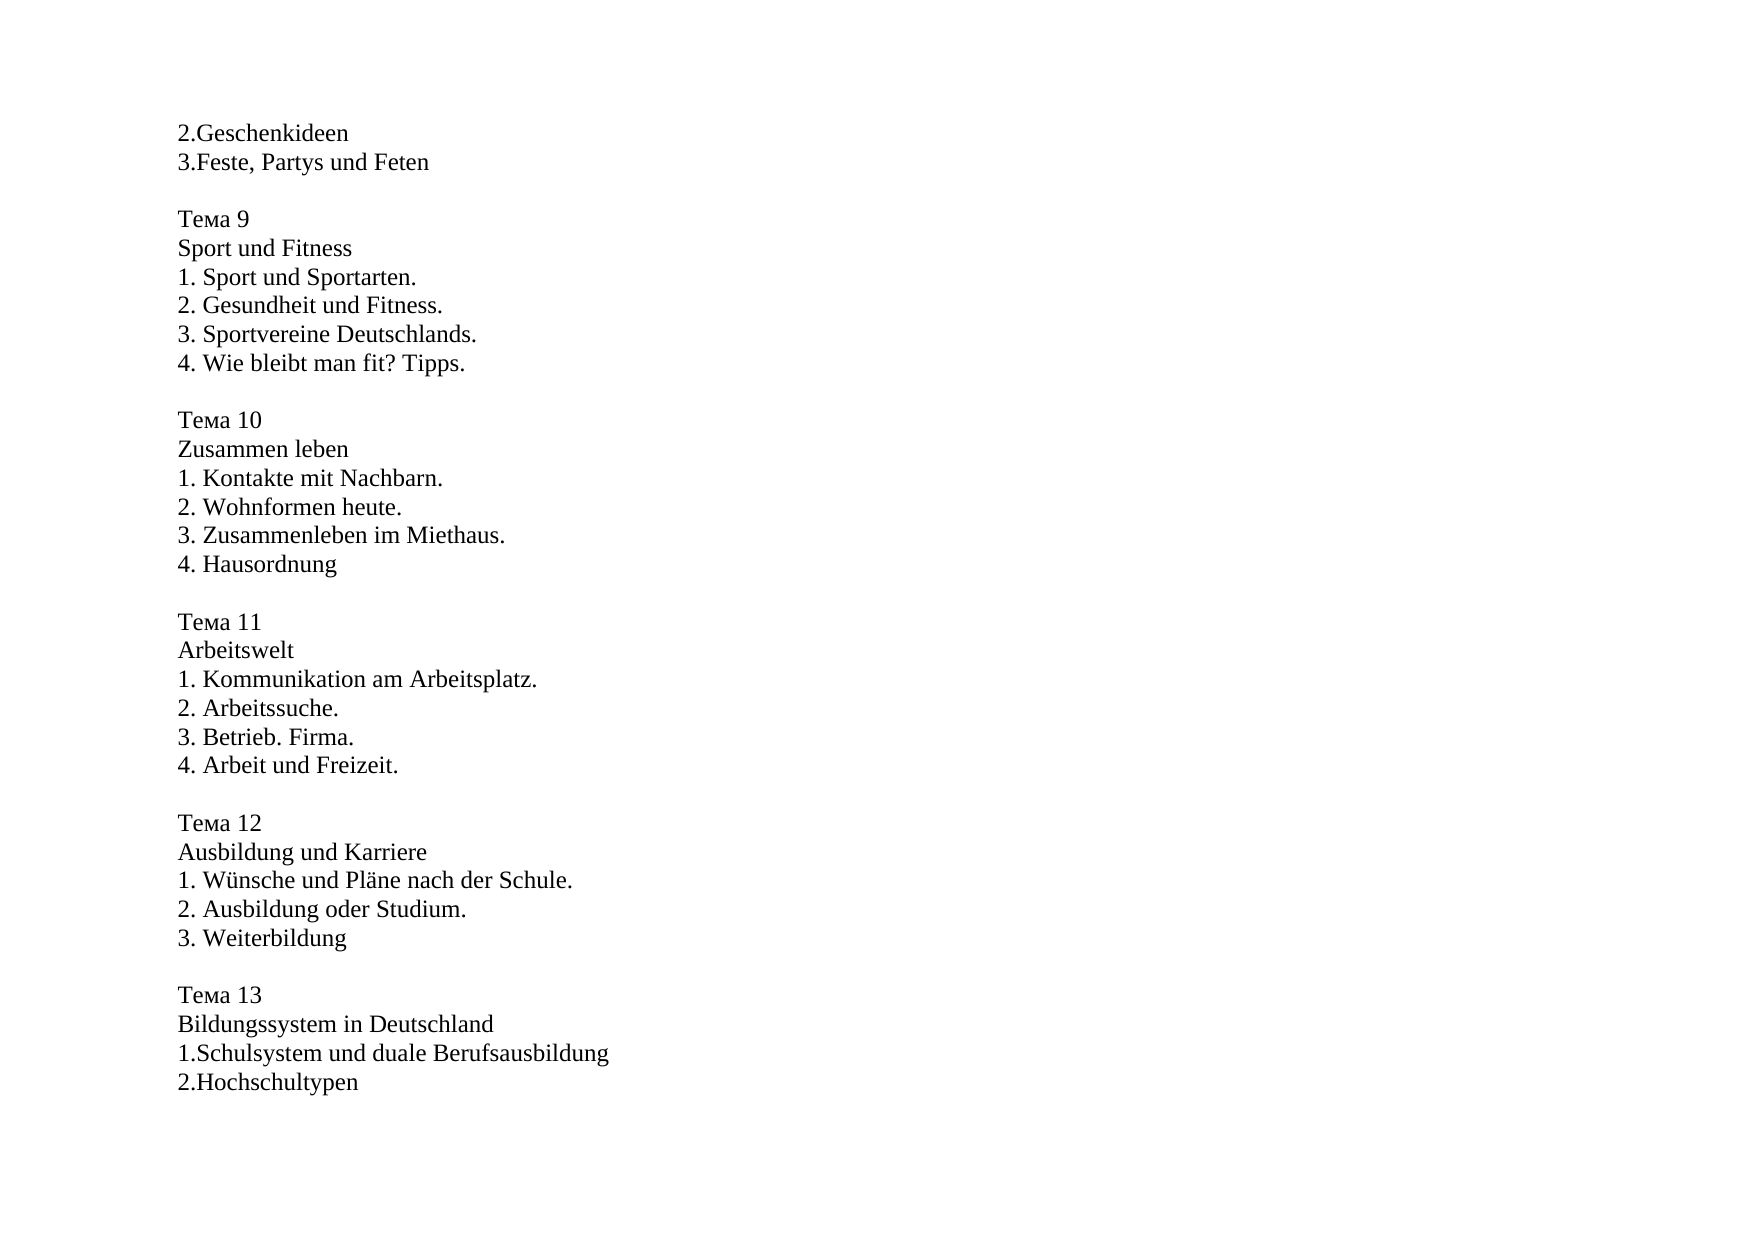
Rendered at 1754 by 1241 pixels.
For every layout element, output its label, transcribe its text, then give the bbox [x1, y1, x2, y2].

text 4. Hausordnung [177, 549, 1665, 578]
text Тема 11 [177, 607, 1665, 636]
text Bildungssystem in Deutschland [177, 1009, 1665, 1038]
text 2. Arbeitssuche. [177, 693, 1665, 722]
text 2.Hochschultypen [177, 1067, 1665, 1096]
text 2. Ausbildung oder Studium. [177, 894, 1665, 923]
text 3. Sportvereine Deutschlands. [177, 319, 1665, 348]
text 2.Geschenkideen [177, 118, 1665, 147]
text 4. Arbeit und Freizeit. [177, 751, 1665, 779]
text 1. Wünsche und Pläne nach der Schule. [177, 866, 1665, 894]
text 1. Kommunikation am Arbeitsplatz. [177, 664, 1665, 693]
text 3. Zusammenleben im Miethaus. [177, 521, 1665, 549]
text Тема 9 [177, 204, 1665, 233]
text Ausbildung und Karriere [177, 837, 1665, 866]
text 2. Gesundheit und Fitness. [177, 291, 1665, 319]
text Arbeitswelt [177, 636, 1665, 664]
text 3. Weiterbildung [177, 923, 1665, 952]
text 1.Schulsystem und duale Berufsausbildung [177, 1038, 1665, 1067]
text Тема 10 [177, 406, 1665, 434]
text Тема 13 [177, 981, 1665, 1009]
text 3.Feste, Partys und Feten [177, 147, 1665, 176]
text Sport und Fitness [177, 233, 1665, 262]
text Zusammen leben [177, 434, 1665, 463]
text 1. Sport und Sportarten. [177, 262, 1665, 291]
text Тема 12 [177, 808, 1665, 837]
text 4. Wie bleibt man fit? Tipps. [177, 348, 1665, 377]
text 2. Wohnformen heute. [177, 492, 1665, 521]
text 1. Kontakte mit Nachbarn. [177, 463, 1665, 492]
text 3. Betrieb. Firma. [177, 722, 1665, 751]
